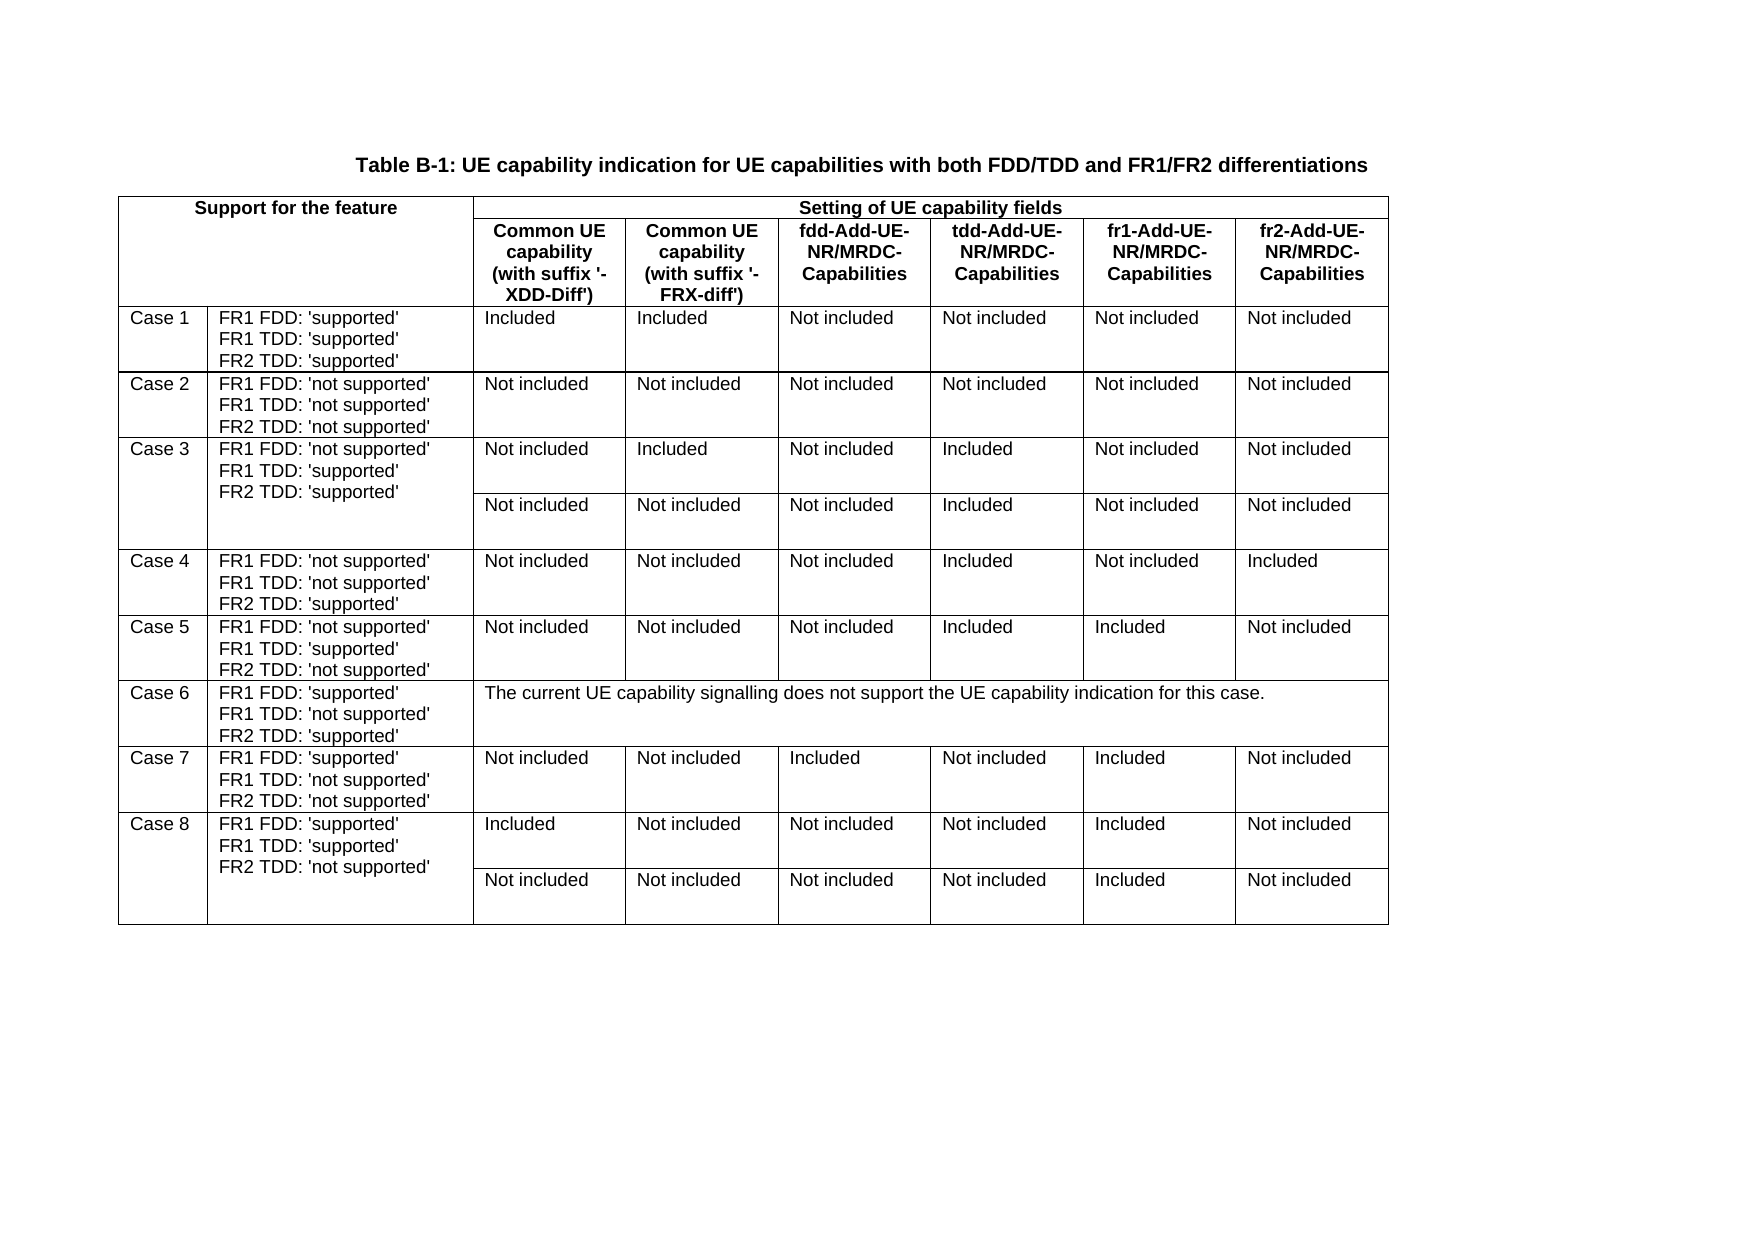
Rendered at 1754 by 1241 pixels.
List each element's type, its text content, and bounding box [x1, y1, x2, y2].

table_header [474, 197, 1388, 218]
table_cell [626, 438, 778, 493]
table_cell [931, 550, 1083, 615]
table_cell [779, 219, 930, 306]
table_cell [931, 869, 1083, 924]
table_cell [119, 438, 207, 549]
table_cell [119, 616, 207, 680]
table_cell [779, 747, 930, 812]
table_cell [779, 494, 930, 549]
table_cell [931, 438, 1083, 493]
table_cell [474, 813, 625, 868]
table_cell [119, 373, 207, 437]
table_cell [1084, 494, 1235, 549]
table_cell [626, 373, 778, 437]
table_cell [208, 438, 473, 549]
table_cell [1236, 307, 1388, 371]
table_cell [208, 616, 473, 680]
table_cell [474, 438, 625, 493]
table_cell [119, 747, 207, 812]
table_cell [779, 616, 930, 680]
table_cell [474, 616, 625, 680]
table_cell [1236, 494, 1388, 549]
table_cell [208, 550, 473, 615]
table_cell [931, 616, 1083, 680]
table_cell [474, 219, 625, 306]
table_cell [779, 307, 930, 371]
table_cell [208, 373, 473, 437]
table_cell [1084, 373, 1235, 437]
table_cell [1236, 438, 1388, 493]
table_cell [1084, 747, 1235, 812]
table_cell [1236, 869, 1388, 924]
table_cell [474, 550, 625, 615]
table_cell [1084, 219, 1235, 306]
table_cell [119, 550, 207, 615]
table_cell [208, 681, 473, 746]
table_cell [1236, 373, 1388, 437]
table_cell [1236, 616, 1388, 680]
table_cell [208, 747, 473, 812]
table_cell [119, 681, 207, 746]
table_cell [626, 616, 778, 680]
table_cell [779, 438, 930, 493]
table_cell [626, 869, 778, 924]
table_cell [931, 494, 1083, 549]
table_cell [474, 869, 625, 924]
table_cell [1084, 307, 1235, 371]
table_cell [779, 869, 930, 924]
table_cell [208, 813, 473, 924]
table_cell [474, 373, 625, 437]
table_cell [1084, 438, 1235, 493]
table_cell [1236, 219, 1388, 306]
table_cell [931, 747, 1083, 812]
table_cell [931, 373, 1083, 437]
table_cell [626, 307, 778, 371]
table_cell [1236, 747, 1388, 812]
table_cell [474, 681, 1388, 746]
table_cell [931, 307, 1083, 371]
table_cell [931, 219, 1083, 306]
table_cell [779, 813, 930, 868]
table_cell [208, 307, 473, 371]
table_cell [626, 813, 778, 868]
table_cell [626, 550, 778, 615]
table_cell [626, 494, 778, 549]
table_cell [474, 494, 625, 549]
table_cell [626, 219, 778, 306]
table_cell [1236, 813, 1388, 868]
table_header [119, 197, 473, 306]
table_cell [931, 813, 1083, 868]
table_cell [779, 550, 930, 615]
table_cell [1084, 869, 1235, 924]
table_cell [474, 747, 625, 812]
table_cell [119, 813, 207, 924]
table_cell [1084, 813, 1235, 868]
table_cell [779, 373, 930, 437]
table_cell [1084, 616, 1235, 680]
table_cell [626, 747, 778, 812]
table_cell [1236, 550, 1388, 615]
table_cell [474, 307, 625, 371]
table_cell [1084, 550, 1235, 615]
text Table B-1: UE capability indication for UE capabilities with both FDD/TDD and FR1/FR2 differentiations [118, 153, 1606, 177]
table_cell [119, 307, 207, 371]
